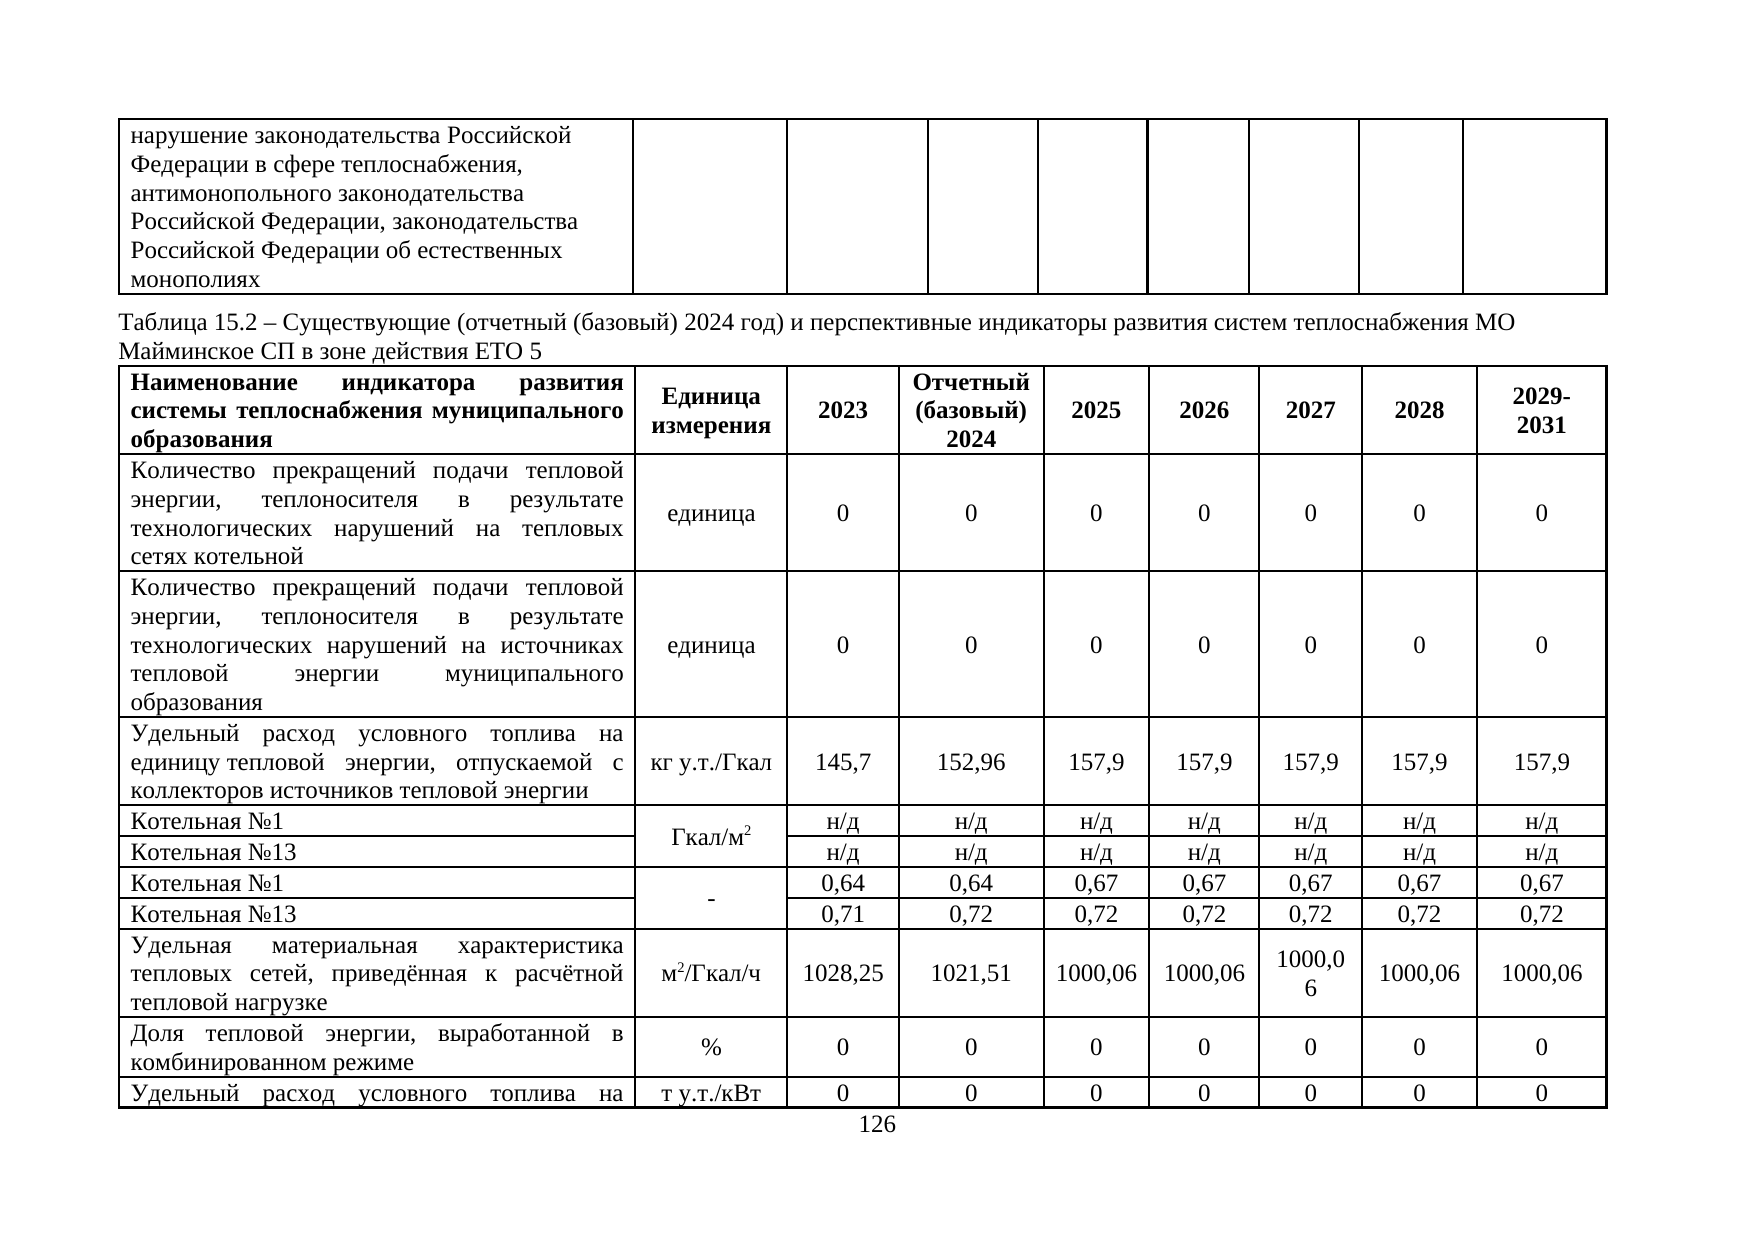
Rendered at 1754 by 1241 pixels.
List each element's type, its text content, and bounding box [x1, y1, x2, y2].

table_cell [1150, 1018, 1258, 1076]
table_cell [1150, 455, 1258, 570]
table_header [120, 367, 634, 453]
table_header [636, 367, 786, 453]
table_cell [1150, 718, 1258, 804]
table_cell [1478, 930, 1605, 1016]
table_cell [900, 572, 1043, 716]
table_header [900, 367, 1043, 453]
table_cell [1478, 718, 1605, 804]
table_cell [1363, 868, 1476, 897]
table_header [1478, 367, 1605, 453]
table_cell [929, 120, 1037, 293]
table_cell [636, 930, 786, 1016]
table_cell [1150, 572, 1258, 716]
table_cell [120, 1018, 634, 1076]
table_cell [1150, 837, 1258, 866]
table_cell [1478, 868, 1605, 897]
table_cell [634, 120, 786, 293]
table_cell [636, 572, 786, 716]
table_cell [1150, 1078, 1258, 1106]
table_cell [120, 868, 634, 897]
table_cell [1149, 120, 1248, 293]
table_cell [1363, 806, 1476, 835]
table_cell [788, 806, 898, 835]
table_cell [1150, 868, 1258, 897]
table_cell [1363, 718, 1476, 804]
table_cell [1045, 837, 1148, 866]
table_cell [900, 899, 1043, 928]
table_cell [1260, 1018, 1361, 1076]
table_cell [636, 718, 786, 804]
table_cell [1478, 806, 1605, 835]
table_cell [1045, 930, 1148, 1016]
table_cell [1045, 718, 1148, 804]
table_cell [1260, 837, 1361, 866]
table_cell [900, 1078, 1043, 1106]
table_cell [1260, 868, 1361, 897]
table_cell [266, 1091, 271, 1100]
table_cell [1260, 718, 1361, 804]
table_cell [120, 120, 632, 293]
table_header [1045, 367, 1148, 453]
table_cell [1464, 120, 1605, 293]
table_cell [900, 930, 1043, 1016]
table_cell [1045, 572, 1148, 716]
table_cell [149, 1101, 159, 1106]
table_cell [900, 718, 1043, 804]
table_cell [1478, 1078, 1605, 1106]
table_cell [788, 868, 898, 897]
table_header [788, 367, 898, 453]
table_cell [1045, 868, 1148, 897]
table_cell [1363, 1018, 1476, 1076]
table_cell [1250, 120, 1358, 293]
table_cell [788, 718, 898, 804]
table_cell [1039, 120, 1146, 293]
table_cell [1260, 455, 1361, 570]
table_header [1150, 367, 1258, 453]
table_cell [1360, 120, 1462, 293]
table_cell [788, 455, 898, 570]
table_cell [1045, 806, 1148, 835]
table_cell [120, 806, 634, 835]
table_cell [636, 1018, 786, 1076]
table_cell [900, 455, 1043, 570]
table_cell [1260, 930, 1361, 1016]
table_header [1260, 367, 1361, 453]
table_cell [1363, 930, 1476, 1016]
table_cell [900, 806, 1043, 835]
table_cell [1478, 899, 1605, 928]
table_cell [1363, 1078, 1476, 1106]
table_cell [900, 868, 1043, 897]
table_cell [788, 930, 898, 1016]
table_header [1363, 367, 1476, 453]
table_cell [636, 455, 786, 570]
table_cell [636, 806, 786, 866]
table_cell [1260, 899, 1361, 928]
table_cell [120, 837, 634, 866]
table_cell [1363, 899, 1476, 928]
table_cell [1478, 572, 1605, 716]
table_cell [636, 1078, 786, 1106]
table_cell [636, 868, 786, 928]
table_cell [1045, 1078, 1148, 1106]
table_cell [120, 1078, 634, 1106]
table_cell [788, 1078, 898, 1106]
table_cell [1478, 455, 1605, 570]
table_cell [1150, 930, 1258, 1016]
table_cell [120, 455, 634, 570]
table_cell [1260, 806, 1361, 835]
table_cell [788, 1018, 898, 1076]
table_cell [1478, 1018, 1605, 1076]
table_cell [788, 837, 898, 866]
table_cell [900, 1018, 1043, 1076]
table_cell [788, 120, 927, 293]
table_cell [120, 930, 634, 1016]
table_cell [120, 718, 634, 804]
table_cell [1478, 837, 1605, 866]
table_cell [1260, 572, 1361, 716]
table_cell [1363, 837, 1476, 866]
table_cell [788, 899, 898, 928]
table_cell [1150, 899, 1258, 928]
text Таблица 15.2 – Существующие (отчетный (базовый) 2024 год) и перспективные индикаторы развития систем теплоснабжения МО Майминское СП в зоне действия ЕТО 5 [118, 307, 1636, 365]
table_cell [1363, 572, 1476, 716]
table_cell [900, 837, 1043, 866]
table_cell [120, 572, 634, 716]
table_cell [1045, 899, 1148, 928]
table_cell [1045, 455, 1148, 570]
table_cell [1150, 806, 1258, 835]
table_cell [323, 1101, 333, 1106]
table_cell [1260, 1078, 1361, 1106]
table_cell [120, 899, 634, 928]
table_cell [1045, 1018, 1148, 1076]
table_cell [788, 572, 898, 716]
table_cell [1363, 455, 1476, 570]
